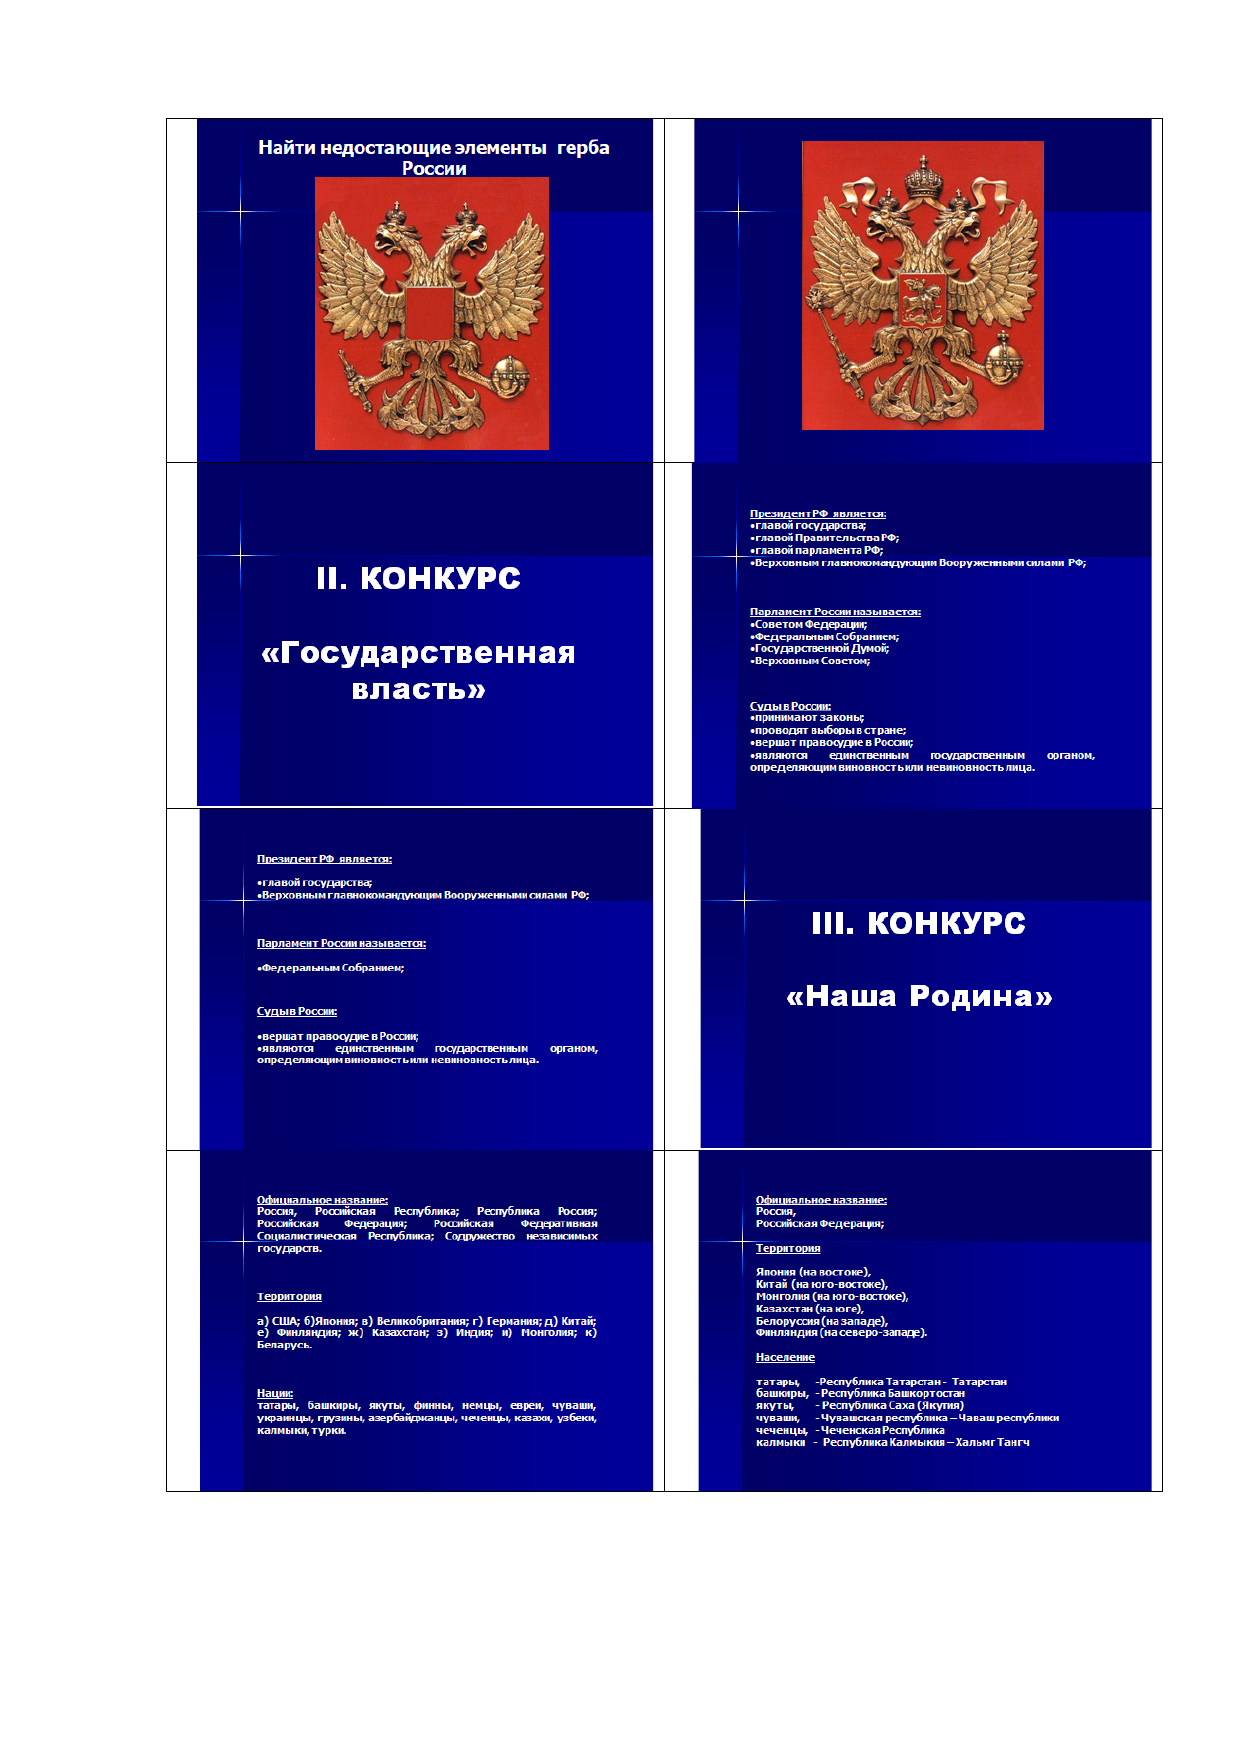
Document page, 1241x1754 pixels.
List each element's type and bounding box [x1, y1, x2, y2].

table_cell [665, 809, 1162, 1150]
table_cell [654, 1151, 664, 1491]
table_cell [665, 463, 691, 808]
table_cell [167, 463, 664, 808]
table_cell [665, 119, 694, 462]
table_cell [1152, 463, 1162, 808]
table_cell [665, 1151, 698, 1491]
table_cell [654, 809, 664, 1150]
picture [698, 1150, 1152, 1491]
table_cell [1152, 119, 1162, 462]
picture [199, 809, 654, 1491]
table_cell [654, 119, 664, 462]
picture [197, 119, 654, 462]
table_cell [167, 1151, 200, 1491]
table_cell [167, 809, 199, 1150]
table_cell [1152, 1151, 1162, 1491]
picture [197, 463, 654, 806]
picture [691, 119, 1152, 1148]
table_cell [167, 119, 197, 462]
